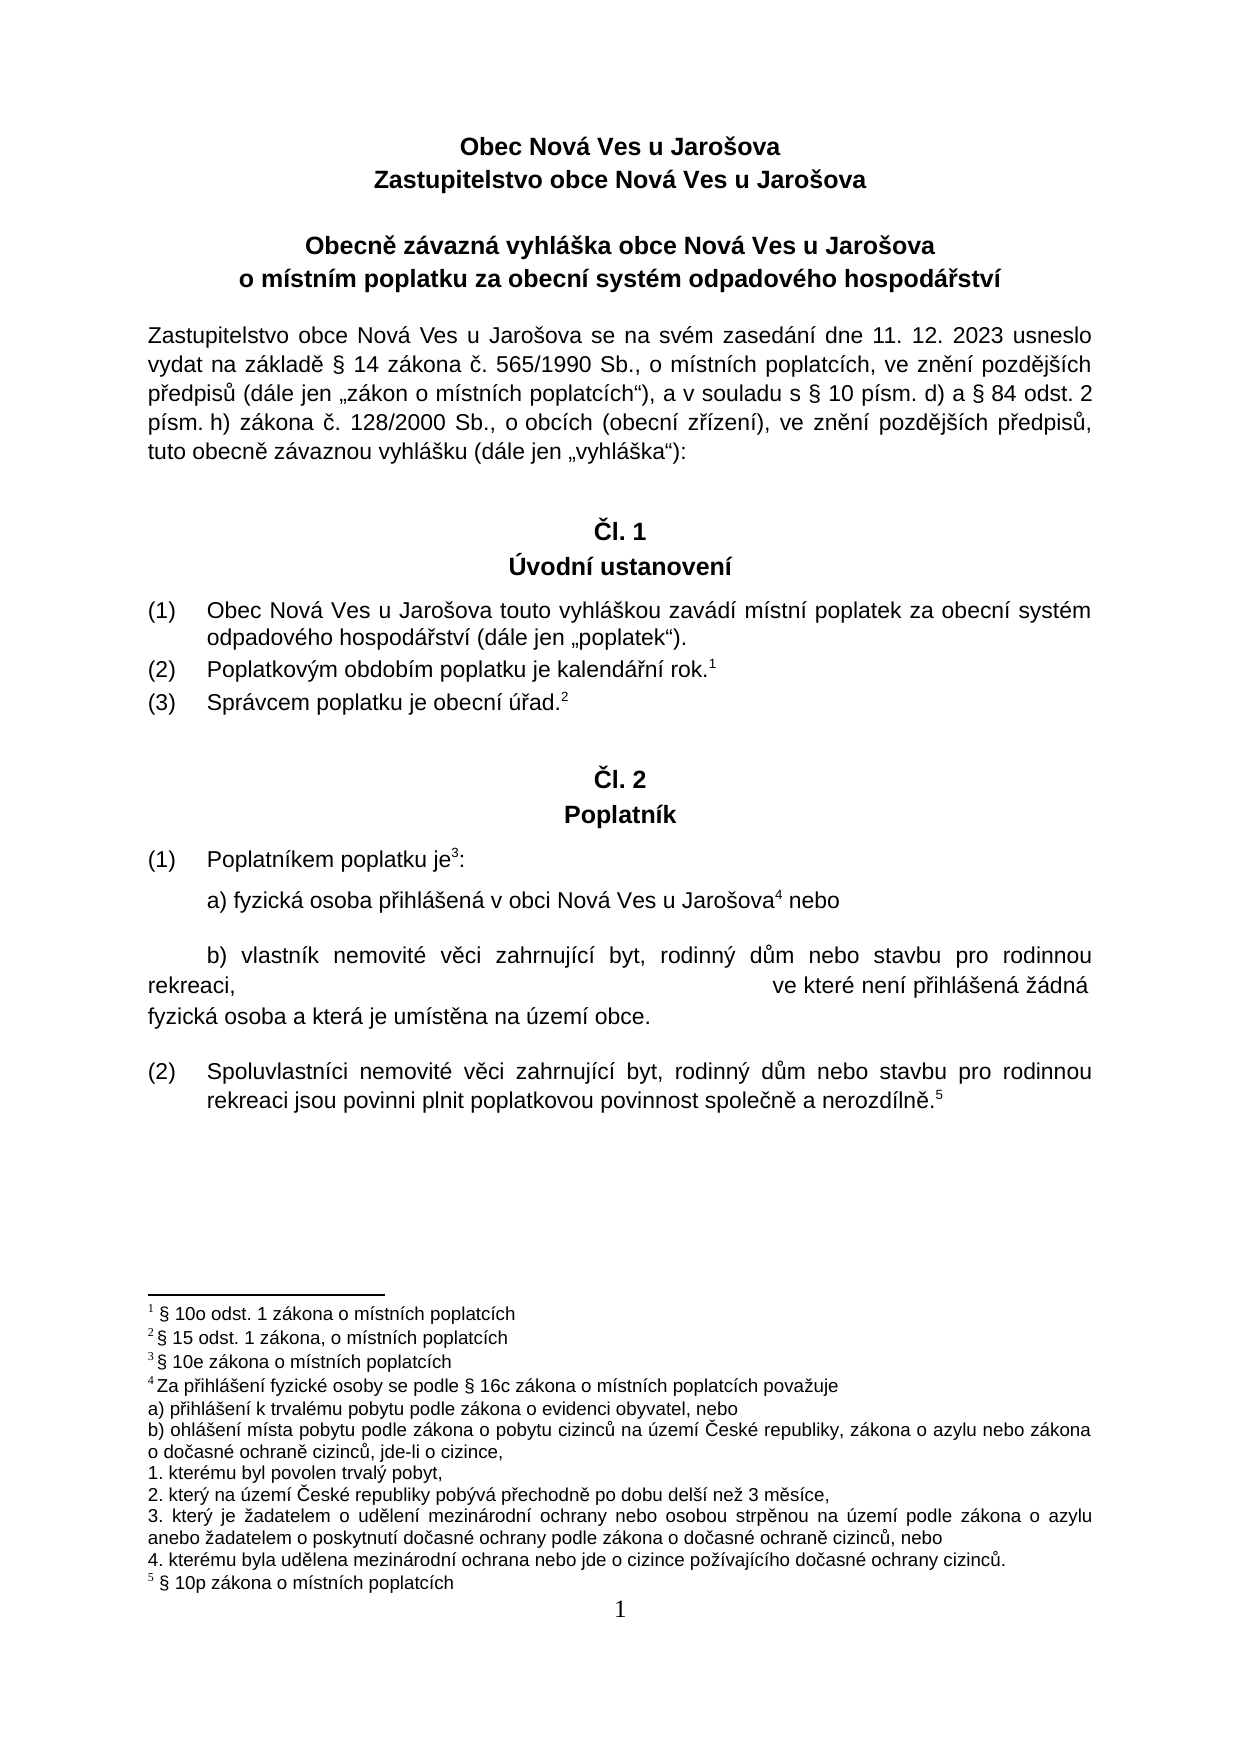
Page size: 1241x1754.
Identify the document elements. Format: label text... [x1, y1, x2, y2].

text Úvodní ustanovení [148, 552, 1093, 581]
text Obec Nová Ves u Jarošova [148, 132, 1093, 161]
text Obecně závazná vyhláška obce Nová Ves u Jarošova [148, 231, 1093, 260]
text a) fyzická osoba přihlášená v obci Nová Ves u Jarošova nebo [148, 887, 1093, 913]
text Čl. 2 [148, 765, 1093, 794]
text Čl. 1 [148, 517, 1093, 546]
text b) vlastník nemovité věci zahrnující byt, rodinný dům nebo stavbu pro rodinnou rekreaci, ve které není přihlášená žádná fyzická osoba a která je umístěna na území obce. [148, 942, 1093, 1029]
list Spoluvlastníci nemovité věci zahrnující byt, rodinný dům nebo stavbu pro rodinnou rekreaci jsou povinni plnit poplatkovou povinnost společně a nerozdílně. [148, 1058, 1093, 1113]
text Zastupitelstvo obce Nová Ves u Jarošova [148, 165, 1093, 194]
text o místním poplatku za obecní systém odpadového hospodářství [148, 264, 1093, 293]
list Obec Nová Ves u Jarošova touto vyhláškou zavádí místní poplatek za obecní systém odpadového hospodářství (dále jen „poplatek“). [148, 597, 1093, 650]
list Správcem poplatku je obecní úřad. [148, 689, 1093, 715]
list Poplatníkem poplatku je: [148, 846, 1093, 872]
list Poplatkovým obdobím poplatku je kalendářní rok. [148, 656, 1093, 682]
text Poplatník [148, 800, 1093, 829]
text Zastupitelstvo obce Nová Ves u Jarošova se na svém zasedání dne 11. 12. 2023 usneslo vydat na základě § 14 zákona č. 565/1990 Sb., o místních poplatcích, ve znění pozdějších předpisů (dále jen „zákon o místních poplatcích“), a v souladu s § 10 písm. d) a § 84 odst. 2 písm. h) zákona č. 128/2000 Sb., o obcích (obecní zřízení), ve znění pozdějších předpisů, tuto obecně závaznou vyhlášku (dále jen „vyhláška“): [148, 322, 1093, 464]
